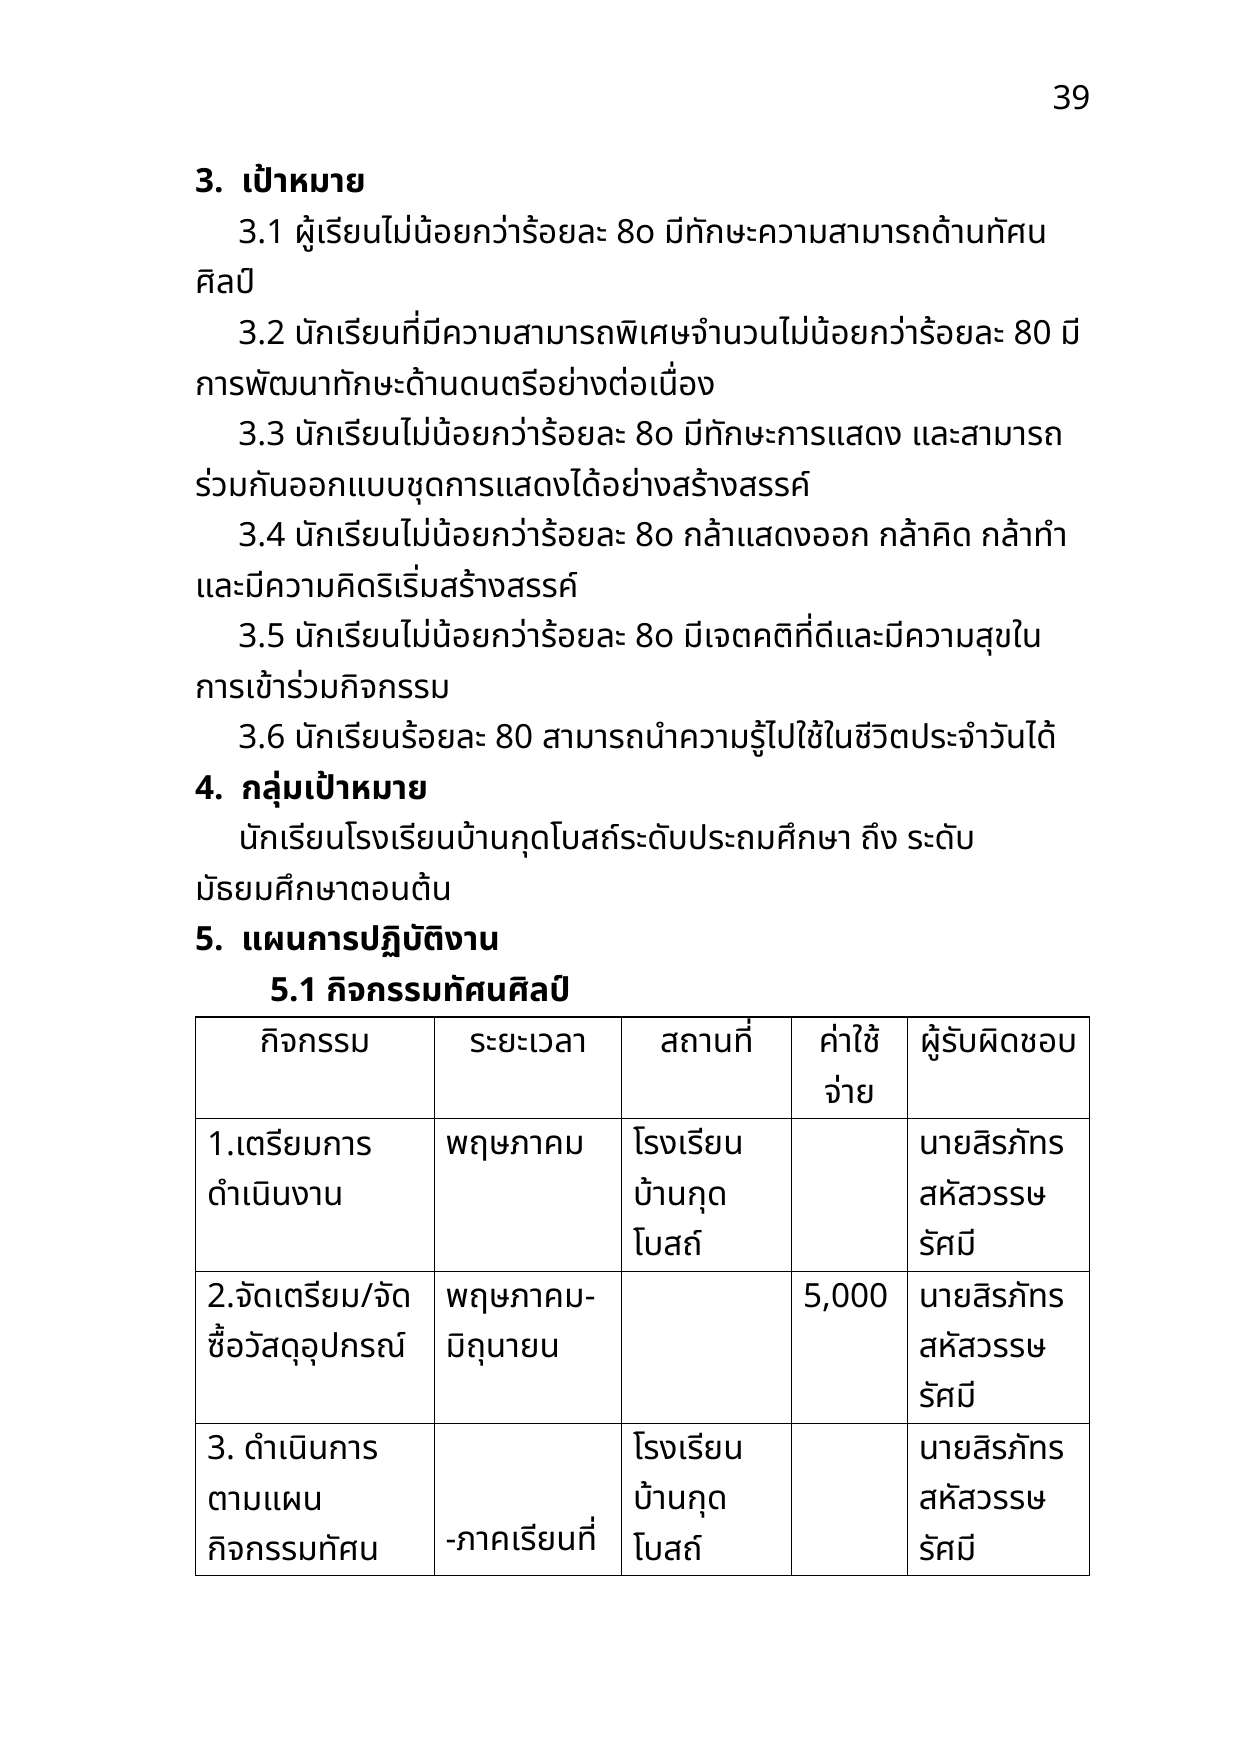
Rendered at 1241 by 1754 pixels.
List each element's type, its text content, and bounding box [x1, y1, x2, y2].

text 3.2 นักเรียนที่มีความสามารถพิเศษจำนวนไม่น้อยกว่าร้อยละ 80 มีการพัฒนาทักษะด้านดนตรีอย่างต่อเนื่อง [195, 309, 1090, 410]
text 3.5 นักเรียนไม่น้อยกว่าร้อยละ 8o มีเจตคติที่ดีและมีความสุขในการเข้าร่วมกิจกรรม [195, 612, 1090, 713]
text 3. เป้าหมาย [195, 157, 1090, 208]
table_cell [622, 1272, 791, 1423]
text 3.1 ผู้เรียนไม่น้อยกว่าร้อยละ 8o มีทักษะความสามารถด้านทัศนศิลป์ [195, 208, 1090, 309]
text 4. กลุ่มเป้าหมาย [195, 764, 1090, 814]
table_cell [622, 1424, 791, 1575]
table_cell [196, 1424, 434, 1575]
text 5. แผนการปฏิบัติงาน [195, 915, 1090, 966]
text 3.6 นักเรียนร้อยละ 80 สามารถนำความรู้ไปใช้ในชีวิตประจำวันได้ [195, 713, 1090, 764]
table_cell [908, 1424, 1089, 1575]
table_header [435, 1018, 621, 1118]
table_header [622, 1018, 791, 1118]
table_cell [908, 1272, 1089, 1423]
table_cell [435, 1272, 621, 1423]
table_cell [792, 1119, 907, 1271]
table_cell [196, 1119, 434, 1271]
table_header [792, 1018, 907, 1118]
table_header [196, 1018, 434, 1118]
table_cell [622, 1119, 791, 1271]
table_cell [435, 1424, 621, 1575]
text นักเรียนโรงเรียนบ้านกุดโบสถ์ระดับประถมศึกษา ถึง ระดับมัธยมศึกษาตอนต้น [195, 814, 1090, 915]
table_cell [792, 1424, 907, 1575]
text 3.3 นักเรียนไม่น้อยกว่าร้อยละ 8o มีทักษะการแสดง และสามารถร่วมกันออกแบบชุดการแสดงได้อย่างสร้างสรรค์ [195, 410, 1090, 511]
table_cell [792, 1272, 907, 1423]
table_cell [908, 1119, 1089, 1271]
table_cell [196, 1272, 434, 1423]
text 3.4 นักเรียนไม่น้อยกว่าร้อยละ 8o กล้าแสดงออก กล้าคิด กล้าทำ และมีความคิดริเริ่มสร้างสรรค์ [195, 511, 1090, 612]
text 5.1 กิจกรรมทัศนศิลป์ [195, 966, 1090, 1016]
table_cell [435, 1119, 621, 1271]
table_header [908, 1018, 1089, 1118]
